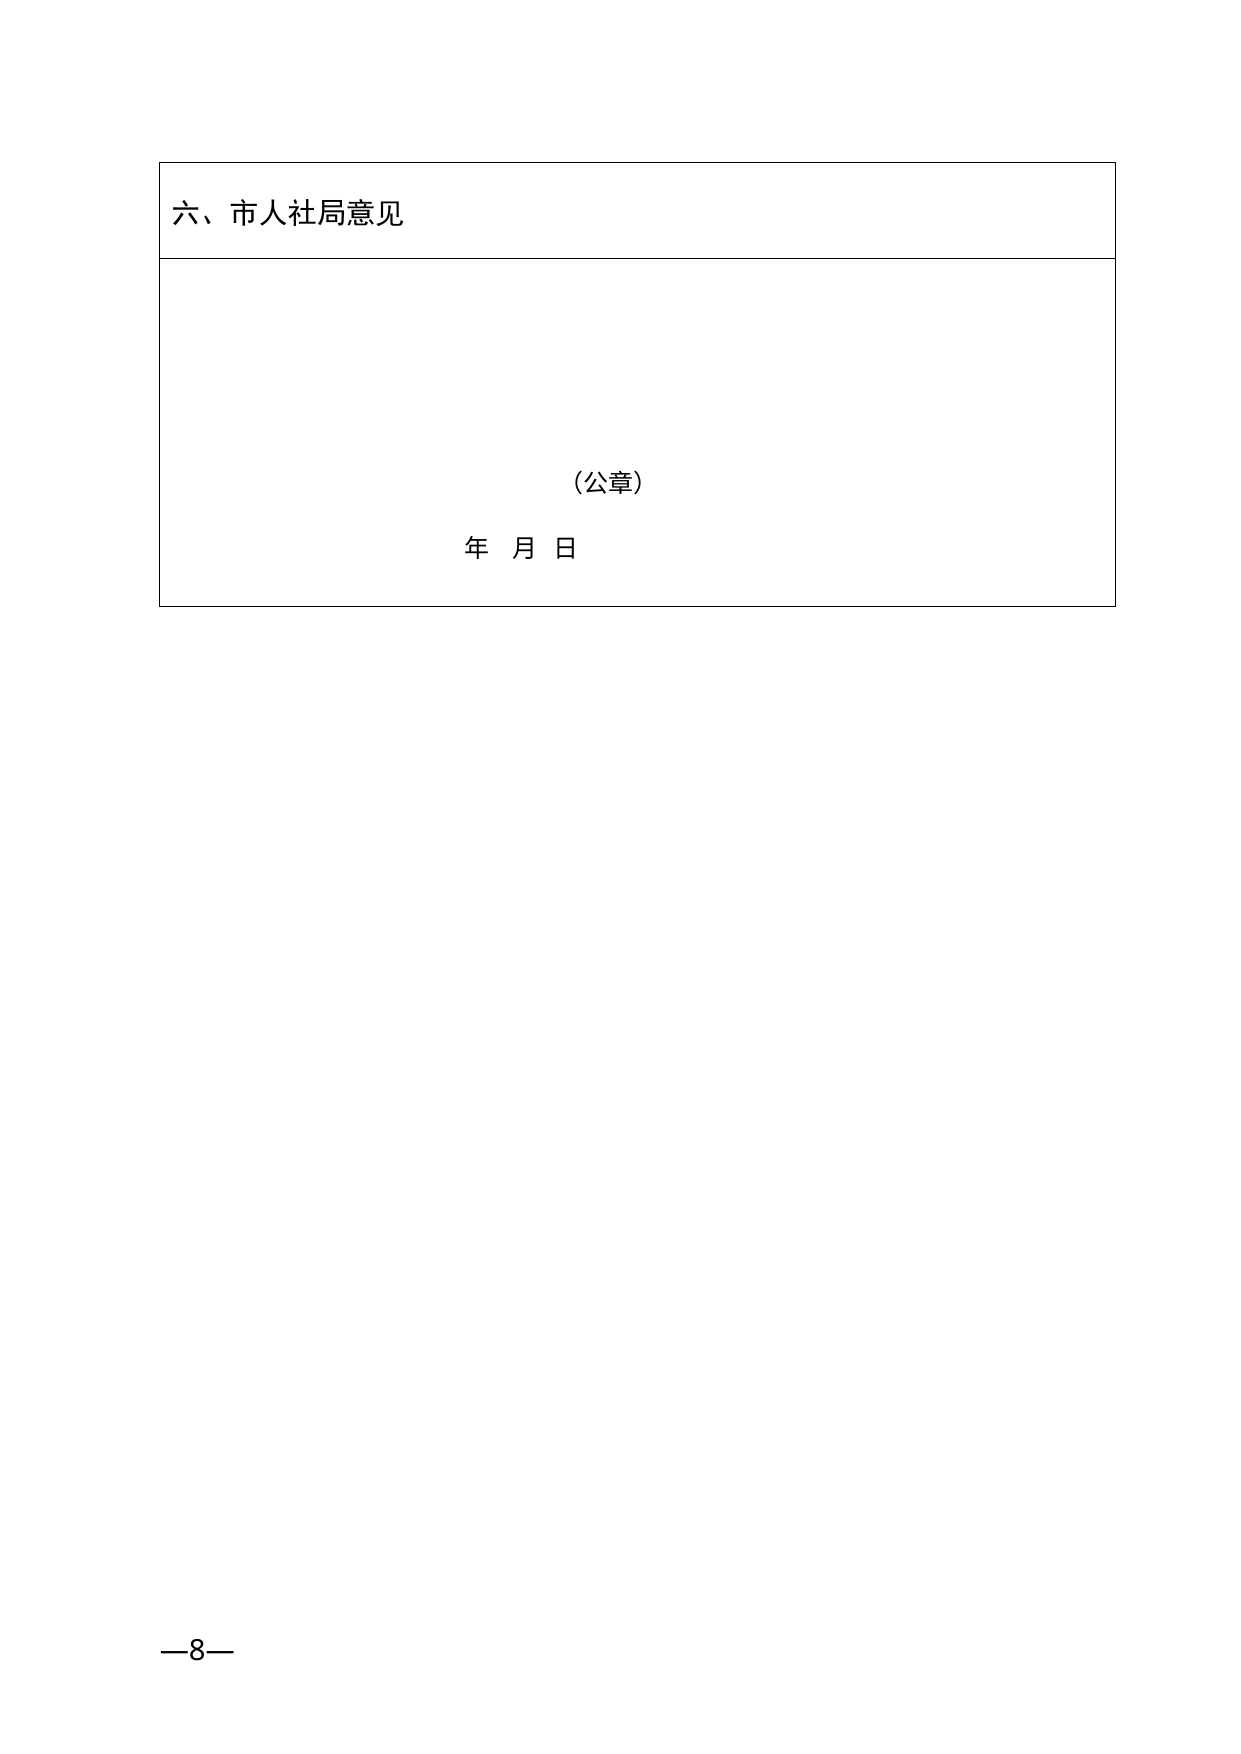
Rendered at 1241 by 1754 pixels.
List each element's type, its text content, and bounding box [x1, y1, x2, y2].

table_cell （公章） 年 月 日 [160, 259, 1115, 606]
table_cell 六、市人社局意见 [160, 163, 1115, 258]
